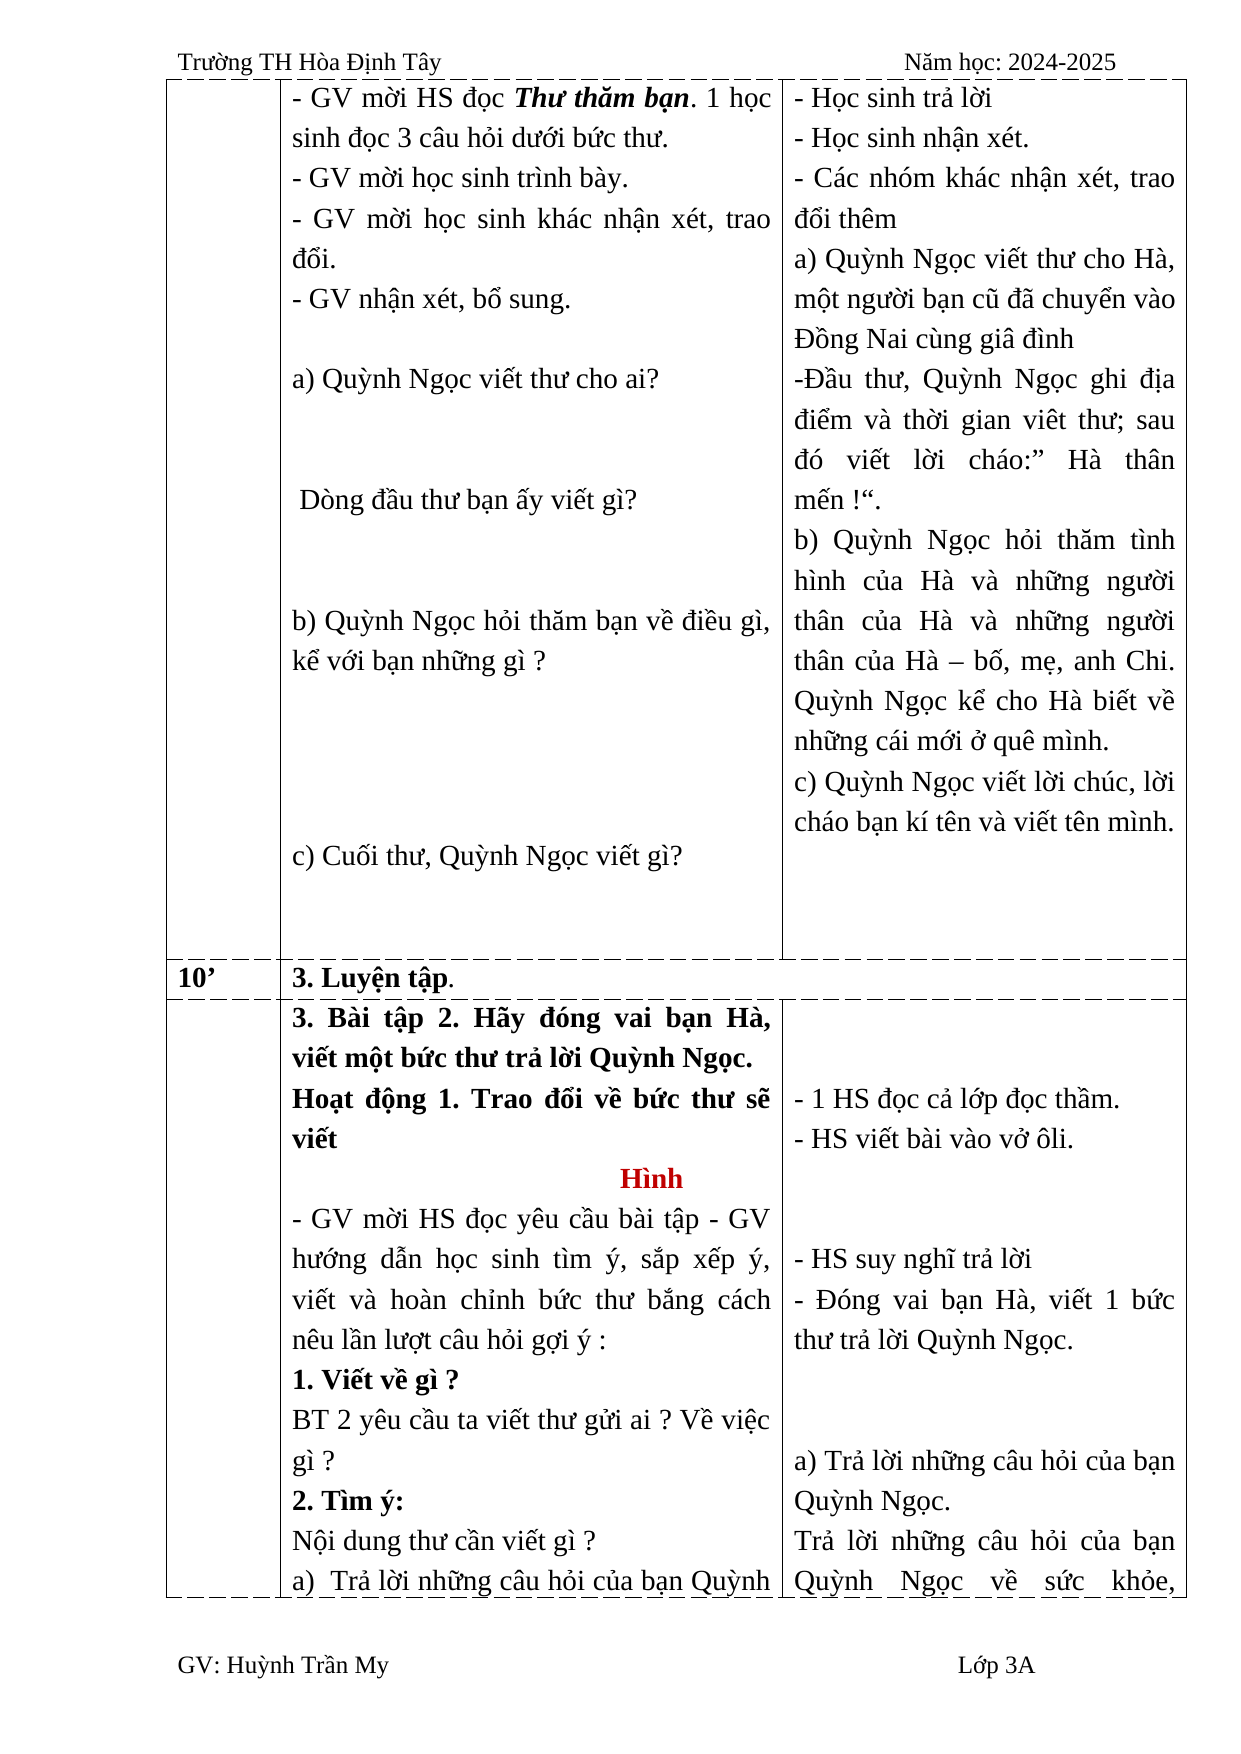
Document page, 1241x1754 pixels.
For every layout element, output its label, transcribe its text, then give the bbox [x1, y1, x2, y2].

table_cell 3. Luyện tập. [281, 959, 1186, 999]
table_cell [167, 999, 280, 1597]
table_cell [783, 999, 1186, 1597]
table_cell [281, 79, 782, 959]
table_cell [281, 999, 782, 1597]
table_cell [783, 79, 1186, 959]
table_cell [167, 79, 280, 959]
table_cell 10’ [167, 959, 280, 999]
